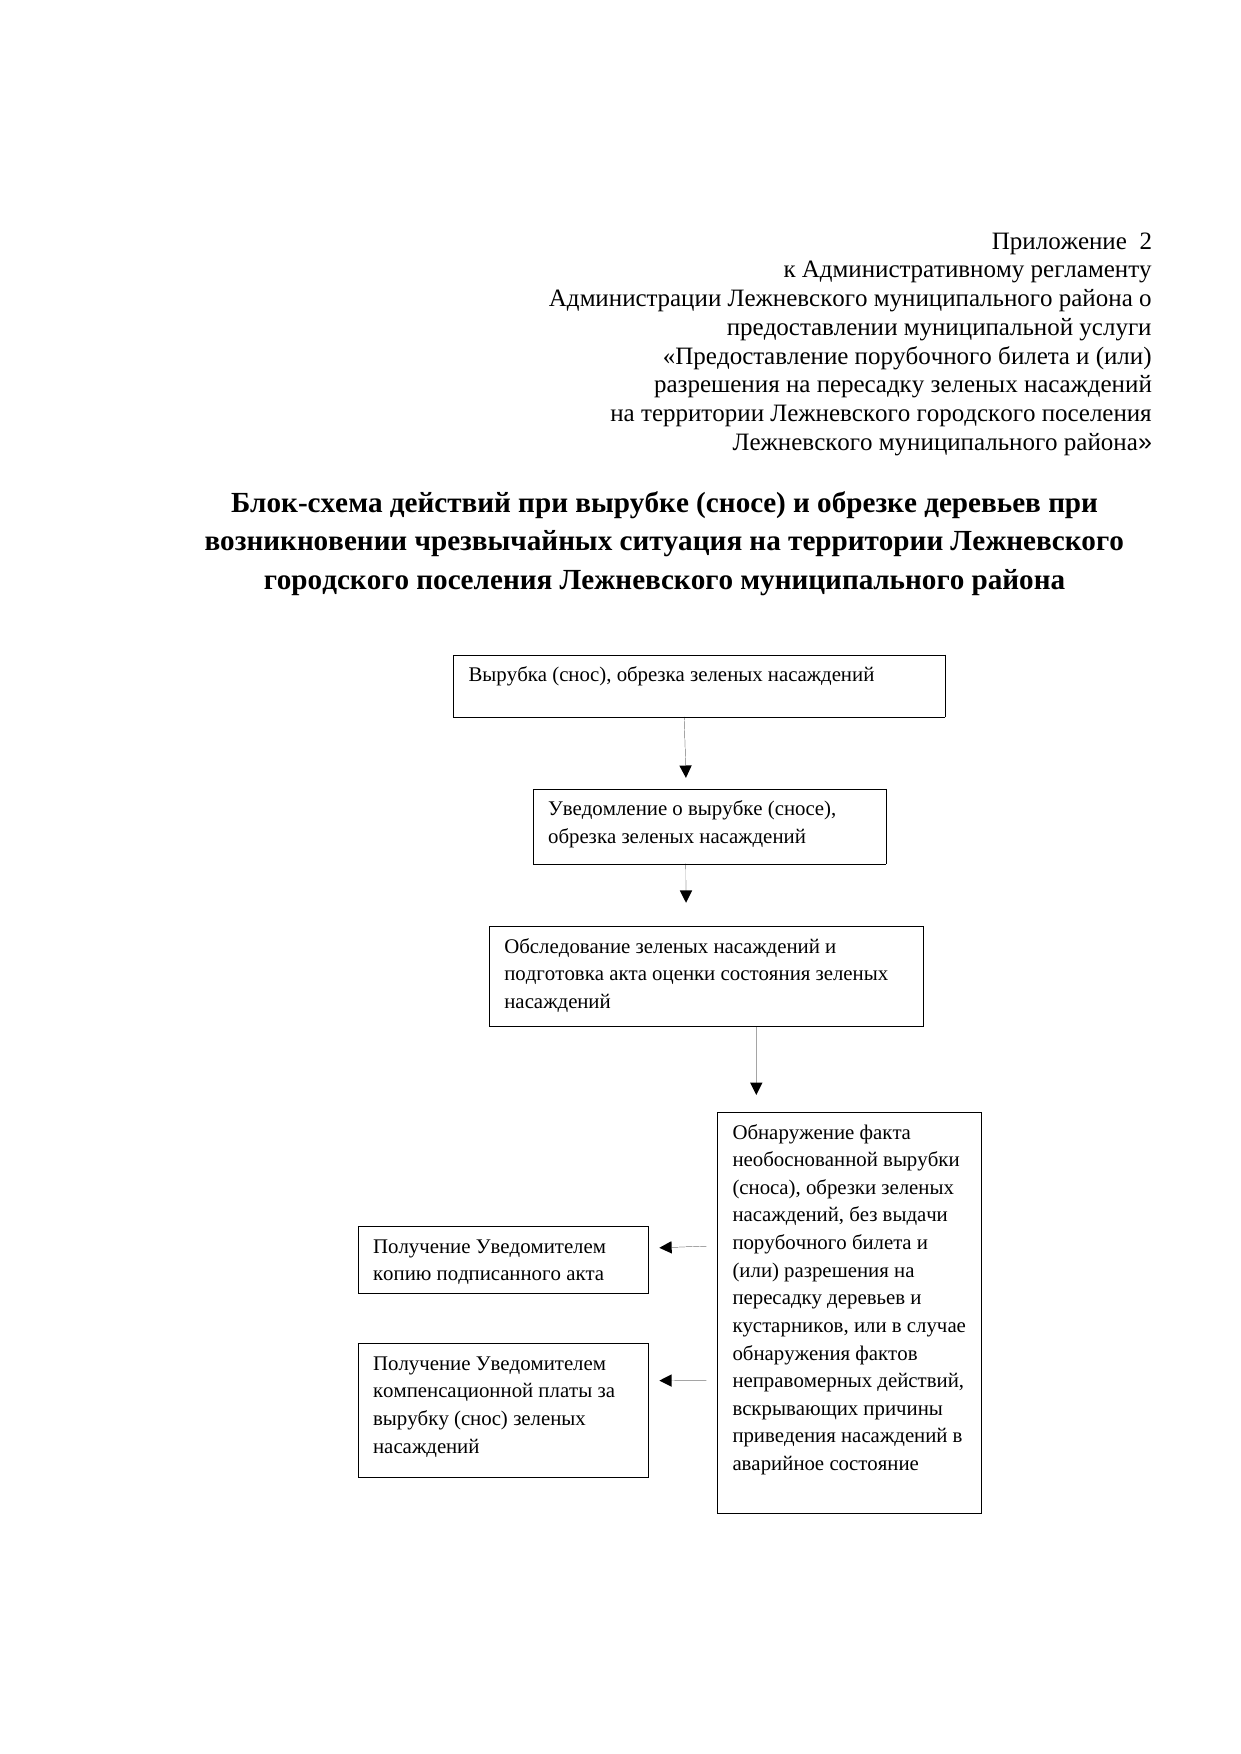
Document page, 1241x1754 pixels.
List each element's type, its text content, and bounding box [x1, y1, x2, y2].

text Лежневского муниципального района» [177, 427, 1152, 456]
text на территории Лежневского городского поселения [177, 398, 1152, 427]
text Администрации Лежневского муниципального района о предоставлении муниципальной услуги «Предоставление порубочного билета и (или) [177, 283, 1152, 369]
text разрешения на пересадку зеленых насаждений [177, 369, 1152, 398]
text Блок-схема действий при вырубке (сносе) и обрезке деревьев при возникновении чрезвычайных ситуация на территории Лежневского городского поселения Лежневского муниципального района [177, 485, 1152, 595]
text Приложение 2 к Административному регламенту [177, 226, 1152, 283]
